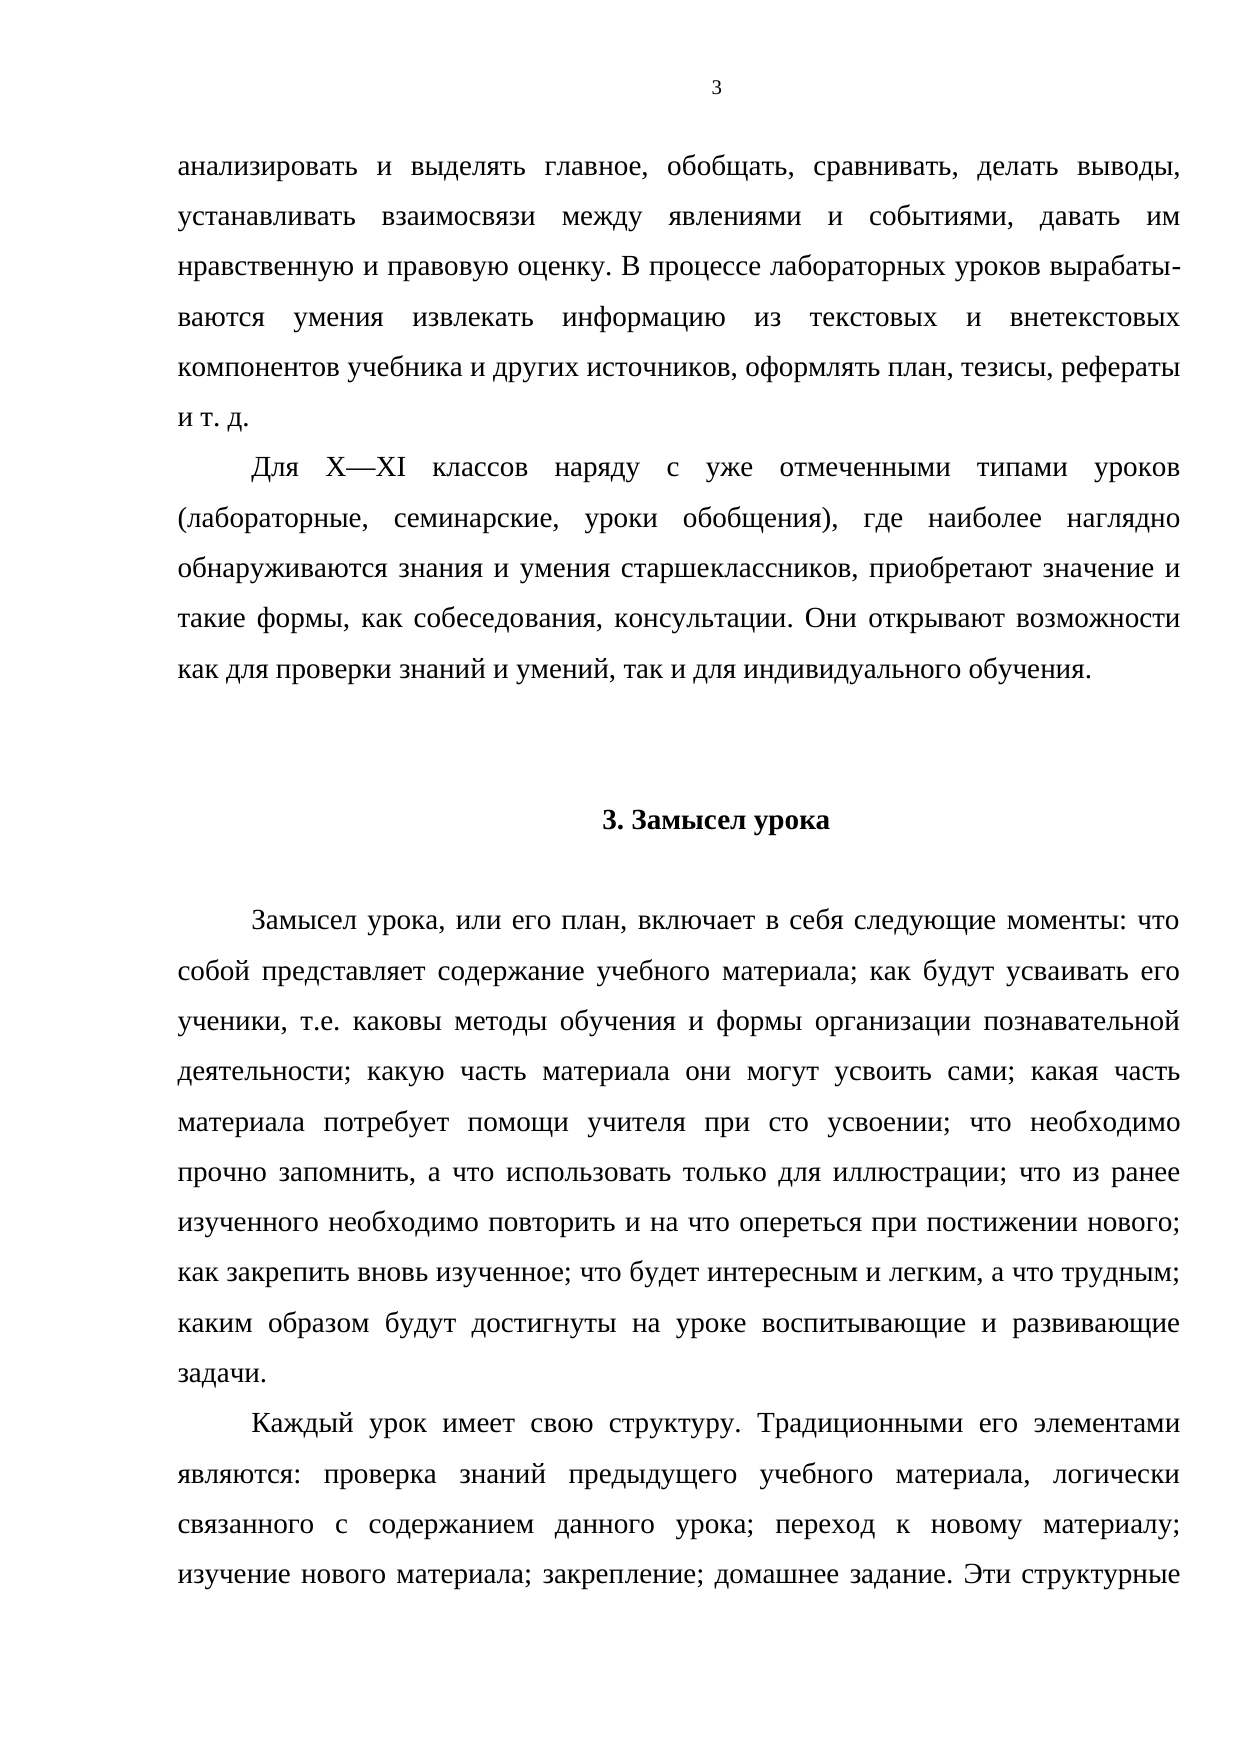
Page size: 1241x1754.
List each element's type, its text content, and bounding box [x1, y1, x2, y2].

text Замысел урока, или его план, включает в себя следующие моменты: что собой представляет содержание учебного материала; как будут усваивать его ученики, т.е. каковы методы обучения и формы организации познавательной деятельности; какую часть материала они могут усвоить сами; какая часть материала потребует помощи учителя при сто усвоении; что необходимо прочно запомнить, а что использовать только для иллюстрации; что из ранее изученного необходимо повторить и на что опереться при постижении нового; как закрепить вновь изученное; что будет интересным и легким, а что трудным; каким образом будут достигнуты на уроке воспитывающие и развивающие задачи. [177, 902, 1181, 1389]
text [177, 1406, 1181, 1590]
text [177, 148, 1181, 433]
subtitle 3. Замысел урока [177, 802, 1181, 835]
text Для Х—XI классов наряду с уже отмеченными типами уроков (лабораторные, семинарские, уроки обобщения), где наиболее наглядно обнаруживаются знания и умения старшеклассников, приобретают значение и такие формы, как собеседования, консультации. Они открывают возможности как для проверки знаний и умений, так и для индивидуального обучения. [177, 449, 1181, 684]
